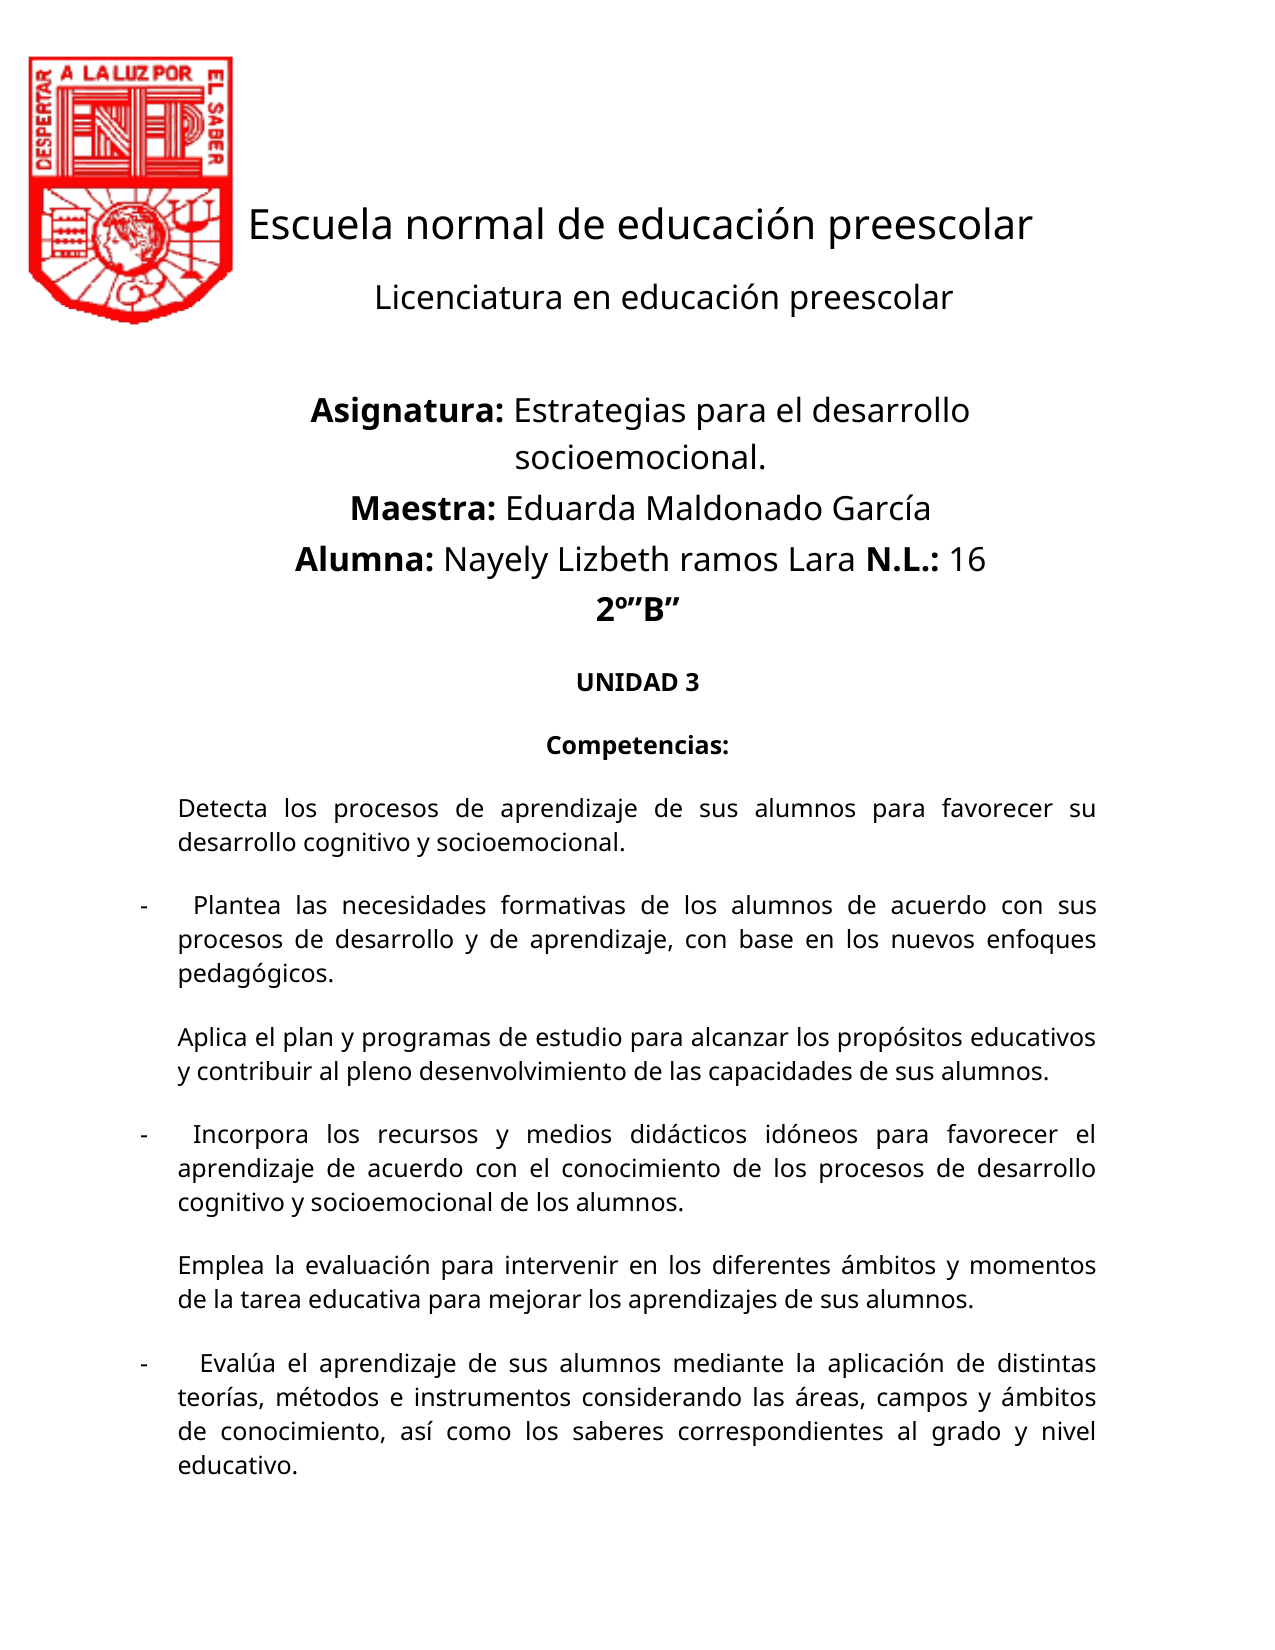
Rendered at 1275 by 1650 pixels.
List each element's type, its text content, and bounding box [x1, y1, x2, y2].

text Licenciatura en educación preescolar [177, 273, 1098, 319]
text 2º”B” [177, 586, 1098, 632]
subtitle Maestra: Eduarda Maldonado García [183, 485, 1098, 530]
picture [0, 51, 310, 329]
text Competencias: [177, 727, 1098, 762]
text - Evalúa el aprendizaje de sus alumnos mediante la aplicación de distintas teorías, métodos e instrumentos considerando las áreas, campos y ámbitos de conocimiento, así como los saberes correspondientes al grado y nivel educativo. [140, 1345, 1098, 1482]
text Detecta los procesos de aprendizaje de sus alumnos para favorecer su desarrollo cognitivo y socioemocional. [177, 791, 1098, 859]
text Escuela normal de educación preescolar [177, 194, 1098, 251]
text Aplica el plan y programas de estudio para alcanzar los propósitos educativos y contribuir al pleno desenvolvimiento de las capacidades de sus alumnos. [177, 1019, 1098, 1087]
text - Plantea las necesidades formativas de los alumnos de acuerdo con sus procesos de desarrollo y de aprendizaje, con base en los nuevos enfoques pedagógicos. [140, 888, 1098, 990]
text - Incorpora los recursos y medios didácticos idóneos para favorecer el aprendizaje de acuerdo con el conocimiento de los procesos de desarrollo cognitivo y socioemocional de los alumnos. [140, 1117, 1098, 1219]
subtitle Asignatura: Estrategias para el desarrollo socioemocional. [183, 386, 1098, 479]
subtitle Alumna: Nayely Lizbeth ramos Lara N.L.: 16 [183, 535, 1098, 581]
text UNIDAD 3 [177, 664, 1098, 698]
text Emplea la evaluación para intervenir en los diferentes ámbitos y momentos de la tarea educativa para mejorar los aprendizajes de sus alumnos. [177, 1248, 1098, 1316]
